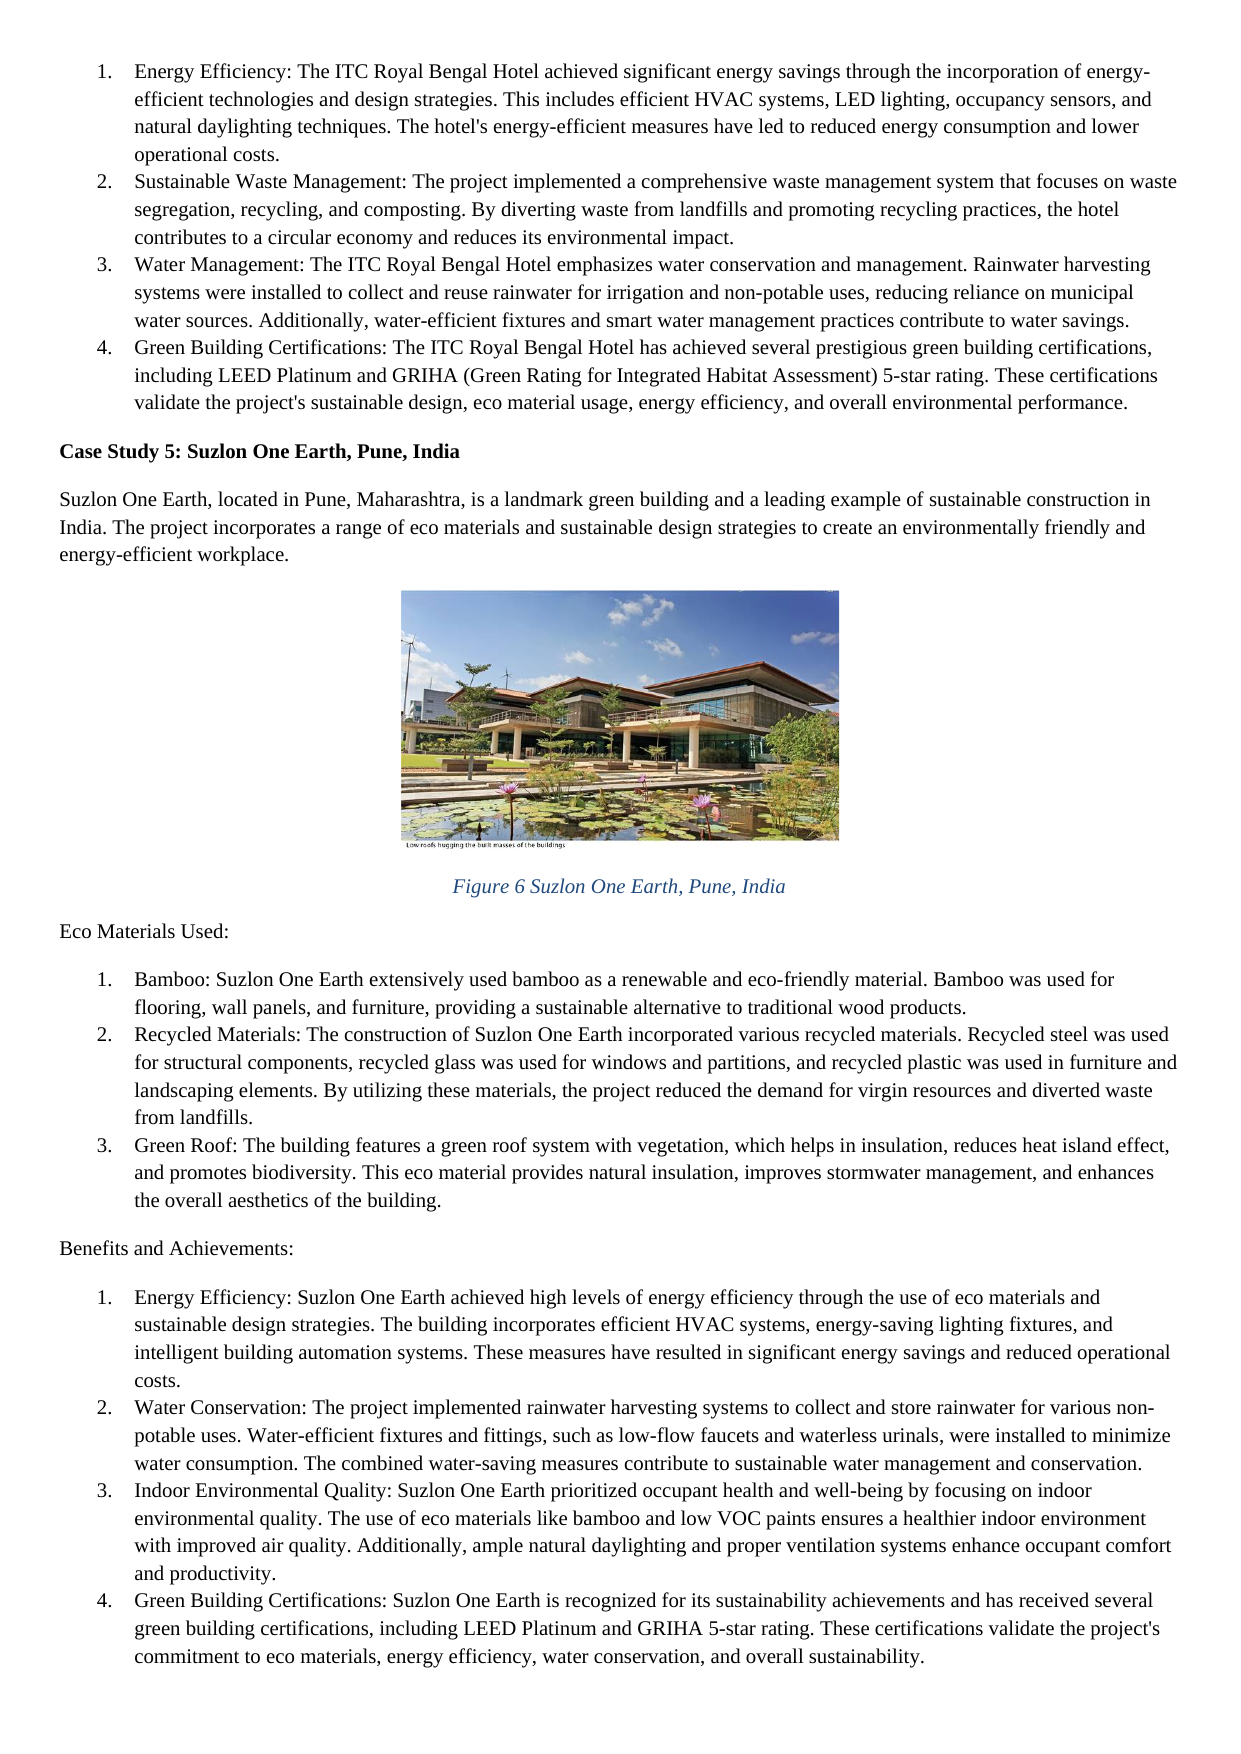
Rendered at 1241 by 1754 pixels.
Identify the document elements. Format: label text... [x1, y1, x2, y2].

list Water Management: The ITC Royal Bengal Hotel emphasizes water conservation and management. Rainwater harvesting systems were installed to collect and reuse rainwater for irrigation and non-potable uses, reducing reliance on municipal water sources. Additionally, water-efficient fixtures and smart water management practices contribute to water savings. [97, 252, 1181, 332]
list Green Building Certifications: Suzlon One Earth is recognized for its sustainability achievements and has received several green building certifications, including LEED Platinum and GRIHA 5-star rating. These certifications validate the project's commitment to eco materials, energy efficiency, water conservation, and overall sustainability. [97, 1588, 1181, 1668]
list Indoor Environmental Quality: Suzlon One Earth prioritized occupant health and well-being by focusing on indoor environmental quality. The use of eco materials like bamboo and low VOC paints ensures a healthier indoor environment with improved air quality. Additionally, ample natural daylighting and proper ventilation systems enhance occupant comfort and productivity. [97, 1478, 1181, 1585]
list Sustainable Waste Management: The project implemented a comprehensive waste management system that focuses on waste segregation, recycling, and composting. By diverting waste from landfills and promoting recycling practices, the hotel contributes to a circular economy and reduces its environmental impact. [97, 169, 1181, 249]
list Recycled Materials: The construction of Suzlon One Earth incorporated various recycled materials. Recycled steel was used for structural components, recycled glass was used for windows and partitions, and recycled plastic was used in furniture and landscaping elements. By utilizing these materials, the project reduced the demand for virgin resources and diverted waste from landfills. [97, 1022, 1181, 1129]
text Figure 6 Suzlon One Earth, Pune, India [59, 874, 1181, 898]
text Eco Materials Used: [59, 919, 1181, 943]
list Energy Efficiency: The ITC Royal Bengal Hotel achieved significant energy savings through the incorporation of energy-efficient technologies and design strategies. This includes efficient HVAC systems, LED lighting, occupancy sensors, and natural daylighting techniques. The hotel's energy-efficient measures have led to reduced energy consumption and lower operational costs. [97, 59, 1181, 166]
picture [401, 590, 840, 849]
list Energy Efficiency: Suzlon One Earth achieved high levels of energy efficiency through the use of eco materials and sustainable design strategies. The building incorporates efficient HVAC systems, energy-saving lighting fixtures, and intelligent building automation systems. These measures have resulted in significant energy savings and reduced operational costs. [97, 1285, 1181, 1392]
list Water Conservation: The project implemented rainwater harvesting systems to collect and store rainwater for various non-potable uses. Water-efficient fixtures and fittings, such as low-flow faucets and waterless urinals, were installed to minimize water consumption. The combined water-saving measures contribute to sustainable water management and conservation. [97, 1395, 1181, 1474]
list Green Building Certifications: The ITC Royal Bengal Hotel has achieved several prestigious green building certifications, including LEED Platinum and GRIHA (Green Rating for Integrated Habitat Assessment) 5-star rating. These certifications validate the project's sustainable design, eco material usage, energy efficiency, and overall environmental performance. [97, 335, 1181, 414]
list Bamboo: Suzlon One Earth extensively used bamboo as a renewable and eco-friendly material. Bamboo was used for flooring, wall panels, and furniture, providing a sustainable alternative to traditional wood products. [97, 967, 1181, 1019]
text Benefits and Achievements: [59, 1236, 1181, 1260]
text Case Study 5: Suzlon One Earth, Pune, India [59, 439, 1181, 463]
list Green Roof: The building features a green roof system with vegetation, which helps in insulation, reduces heat island effect, and promotes biodiversity. This eco material provides natural insulation, improves stormwater management, and enhances the overall aesthetics of the building. [97, 1133, 1181, 1212]
text Suzlon One Earth, located in Pune, Maharashtra, is a landmark green building and a leading example of sustainable construction in India. The project incorporates a range of eco materials and sustainable design strategies to create an environmentally friendly and energy-efficient workplace. [59, 487, 1181, 566]
